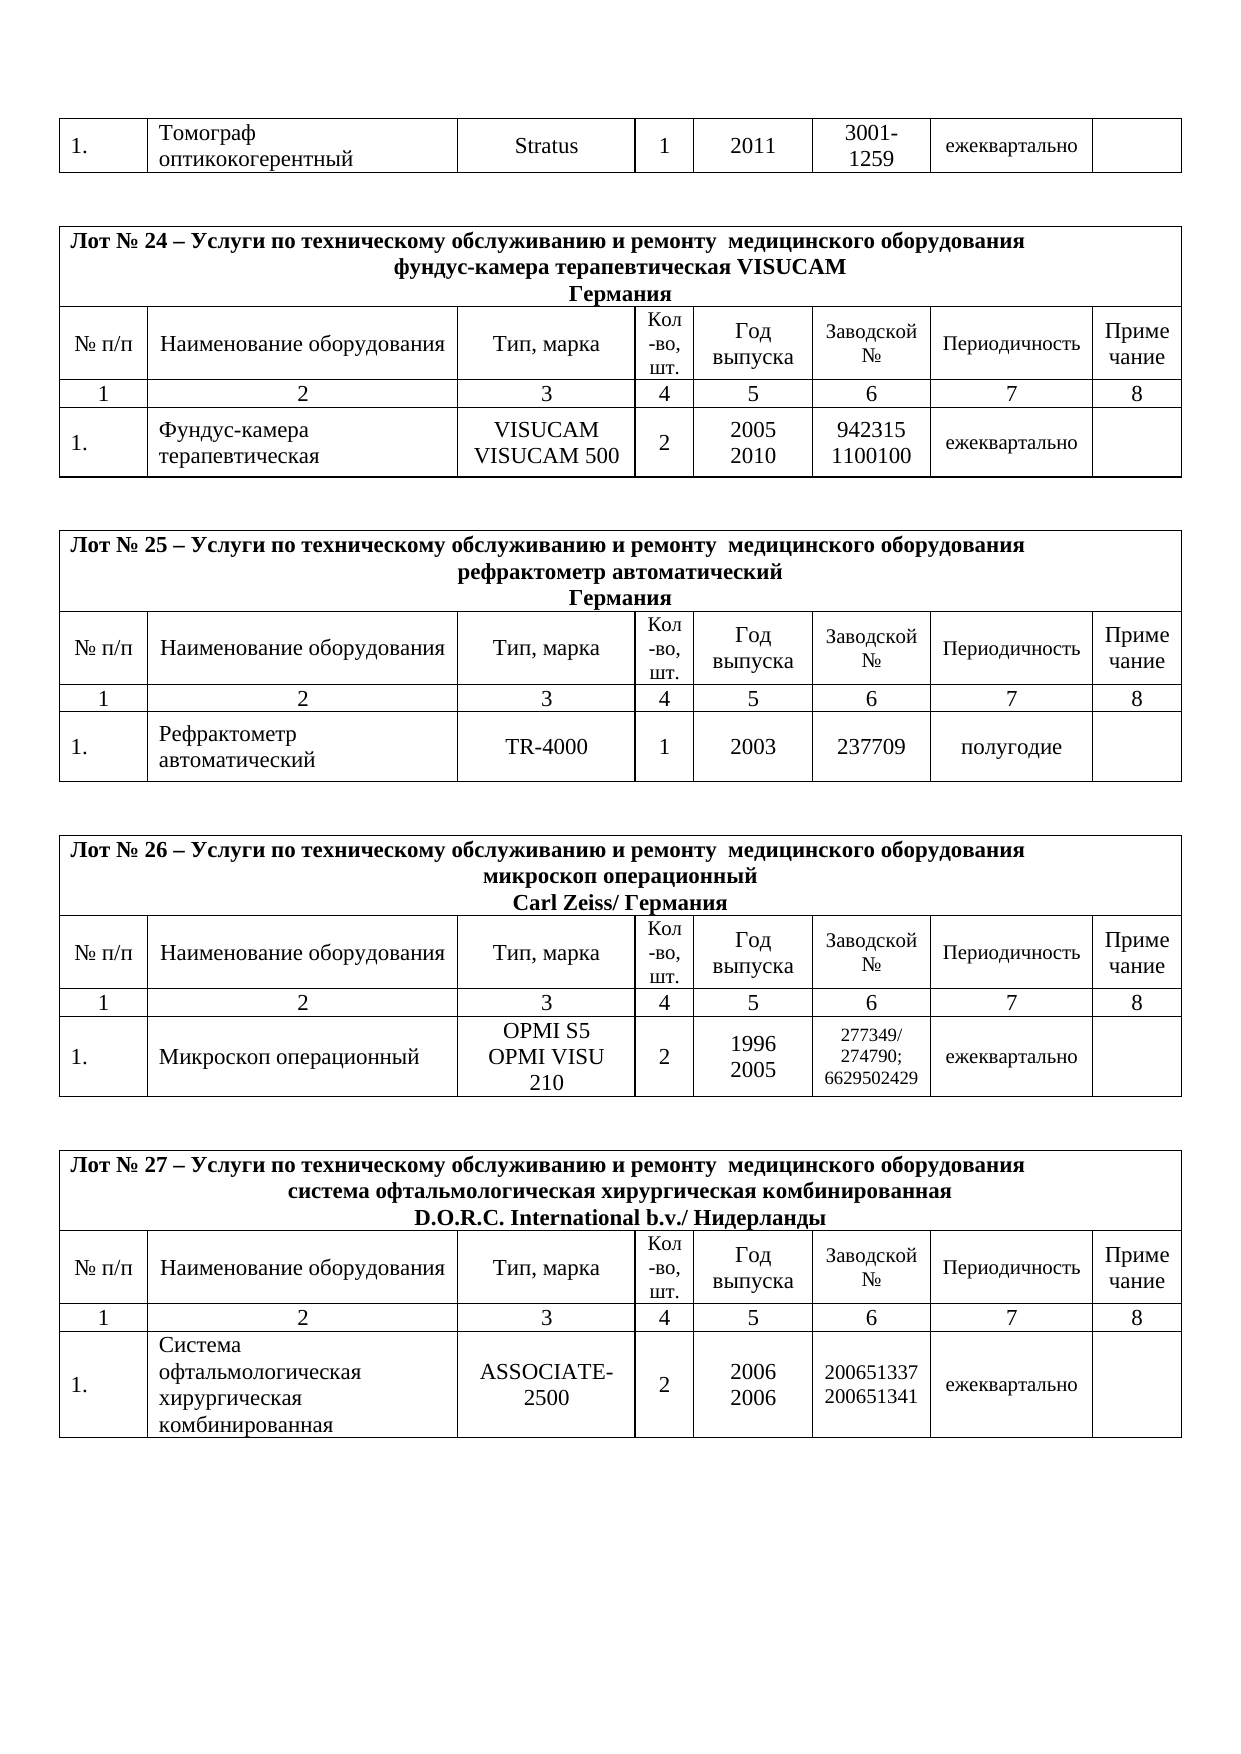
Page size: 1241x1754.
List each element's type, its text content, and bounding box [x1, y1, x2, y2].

table_cell [1093, 1332, 1181, 1437]
table_cell 2006 2006 [694, 1332, 812, 1437]
table_cell 1 [60, 685, 147, 711]
table_cell 6 [813, 1304, 930, 1331]
table_cell Stratus [458, 119, 634, 172]
table_cell Рефрактометр автоматический [148, 712, 457, 781]
table_cell OPMI S5 OPMI VISU 210 [458, 1017, 634, 1096]
table_cell Примечание [1093, 916, 1181, 988]
table_cell [1093, 1017, 1181, 1096]
table_cell 5 [694, 685, 812, 711]
table_cell 2 [148, 380, 457, 407]
table_cell 8 [1093, 380, 1181, 407]
table_cell Тип, марка [458, 612, 634, 684]
table_cell 1 [636, 119, 693, 172]
table_header Лот № 27 – Услуги по техническому обслуживанию и ремонту медицинского оборудования система офтальмологическая хирургическая комбинированная D.O.R.C. International b.v./ Нидерланды [60, 1151, 1181, 1230]
table_cell 2 [636, 408, 693, 476]
table_cell Кол-во, шт. [636, 612, 693, 684]
table_cell Наименование оборудования [148, 916, 457, 988]
table_cell 3 [458, 380, 634, 407]
table_cell Год выпуска [694, 916, 812, 988]
table_cell 1996 2005 [694, 1017, 812, 1096]
table_cell 942315 1100100 [813, 408, 930, 476]
table_cell [60, 1332, 147, 1437]
table_cell Примечание [1093, 1231, 1181, 1303]
table_cell 4 [636, 989, 693, 1016]
table_cell Наименование оборудования [148, 612, 457, 684]
table_cell Заводской № [813, 612, 930, 684]
table_cell 2 [148, 989, 457, 1016]
table_cell [1093, 119, 1181, 172]
table_cell 7 [931, 989, 1092, 1016]
table_cell полугодие [931, 712, 1092, 781]
table_cell 277349/ 274790; 6629502429 [813, 1017, 930, 1096]
table_cell 3 [458, 1304, 634, 1331]
table_cell [60, 408, 147, 476]
table_cell 1 [60, 1304, 147, 1331]
table_cell 7 [931, 380, 1092, 407]
table_cell 1 [636, 712, 693, 781]
table_cell 1 [60, 380, 147, 407]
table_cell Примечание [1093, 307, 1181, 379]
table_header Лот № 26 – Услуги по техническому обслуживанию и ремонту медицинского оборудования микроскоп операционный Carl Zeiss/ Германия [60, 836, 1181, 915]
table_cell Тип, марка [458, 1231, 634, 1303]
table_cell Микроскоп операционный [148, 1017, 457, 1096]
table_cell Периодичность [931, 307, 1092, 379]
table_cell Кол-во, шт. [636, 916, 693, 988]
table_cell [1093, 712, 1181, 781]
table_cell 8 [1093, 989, 1181, 1016]
table_cell 2 [636, 1017, 693, 1096]
table_cell 2 [636, 1332, 693, 1437]
table_cell Наименование оборудования [148, 307, 457, 379]
table_cell 2005 2010 [694, 408, 812, 476]
table_cell АSSOCIATE-2500 [458, 1332, 634, 1437]
table_cell 4 [636, 685, 693, 711]
table_cell Тип, марка [458, 916, 634, 988]
table_cell Тип, марка [458, 307, 634, 379]
table_cell 6 [813, 989, 930, 1016]
table_cell Кол-во, шт. [636, 1231, 693, 1303]
table_cell ежеквартально [931, 408, 1092, 476]
table_cell Заводской № [813, 307, 930, 379]
table_cell VISUCAM VISUCAM 500 [458, 408, 634, 476]
table_cell 5 [694, 380, 812, 407]
table_cell 2 [148, 1304, 457, 1331]
table_cell 3 [458, 989, 634, 1016]
table_cell Примечание [1093, 612, 1181, 684]
table_cell Система офтальмологическая хирургическая комбинированная [148, 1332, 457, 1437]
table_cell 7 [931, 685, 1092, 711]
table_cell TR-4000 [458, 712, 634, 781]
table_cell Томограф оптикокогерентный [148, 119, 457, 172]
table_cell 200651337 200651341 [813, 1332, 930, 1437]
table_cell 8 [1093, 1304, 1181, 1331]
table_cell Год выпуска [694, 1231, 812, 1303]
table_cell Заводской № [813, 1231, 930, 1303]
table_cell 5 [694, 989, 812, 1016]
table_cell 5 [694, 1304, 812, 1331]
table_cell [60, 1017, 147, 1096]
table_cell Фундус-камера терапевтическая [148, 408, 457, 476]
table_cell 6 [813, 380, 930, 407]
table_cell [60, 712, 147, 781]
table_cell Год выпуска [694, 612, 812, 684]
table_cell 4 [636, 1304, 693, 1331]
table_cell ежеквартально [931, 119, 1092, 172]
table_cell Год выпуска [694, 307, 812, 379]
table_cell Заводской № [813, 916, 930, 988]
table_cell № п/п [60, 916, 147, 988]
table_cell 3001-1259 [813, 119, 930, 172]
table_cell 2 [148, 685, 457, 711]
table_cell 4 [636, 380, 693, 407]
table_cell 1 [60, 989, 147, 1016]
table_cell Периодичность [931, 1231, 1092, 1303]
table_cell № п/п [60, 1231, 147, 1303]
table_cell 237709 [813, 712, 930, 781]
table_cell 3 [458, 685, 634, 711]
table_cell 2011 [694, 119, 812, 172]
table_cell 8 [1093, 685, 1181, 711]
table_cell ежеквартально [931, 1332, 1092, 1437]
table_cell [1093, 408, 1181, 476]
table_header Лот № 24 – Услуги по техническому обслуживанию и ремонту медицинского оборудования фундус-камера терапевтическая VISUCAM Германия [60, 227, 1181, 306]
table_cell 6 [813, 685, 930, 711]
table_cell 7 [931, 1304, 1092, 1331]
table_cell Периодичность [931, 612, 1092, 684]
table_header Лот № 25 – Услуги по техническому обслуживанию и ремонту медицинского оборудования рефрактометр автоматический Германия [60, 531, 1181, 611]
table_cell № п/п [60, 307, 147, 379]
table_cell № п/п [60, 612, 147, 684]
table_cell Кол-во, шт. [636, 307, 693, 379]
table_cell Периодичность [931, 916, 1092, 988]
table_cell [60, 119, 147, 172]
table_cell ежеквартально [931, 1017, 1092, 1096]
table_cell 2003 [694, 712, 812, 781]
table_cell Наименование оборудования [148, 1231, 457, 1303]
